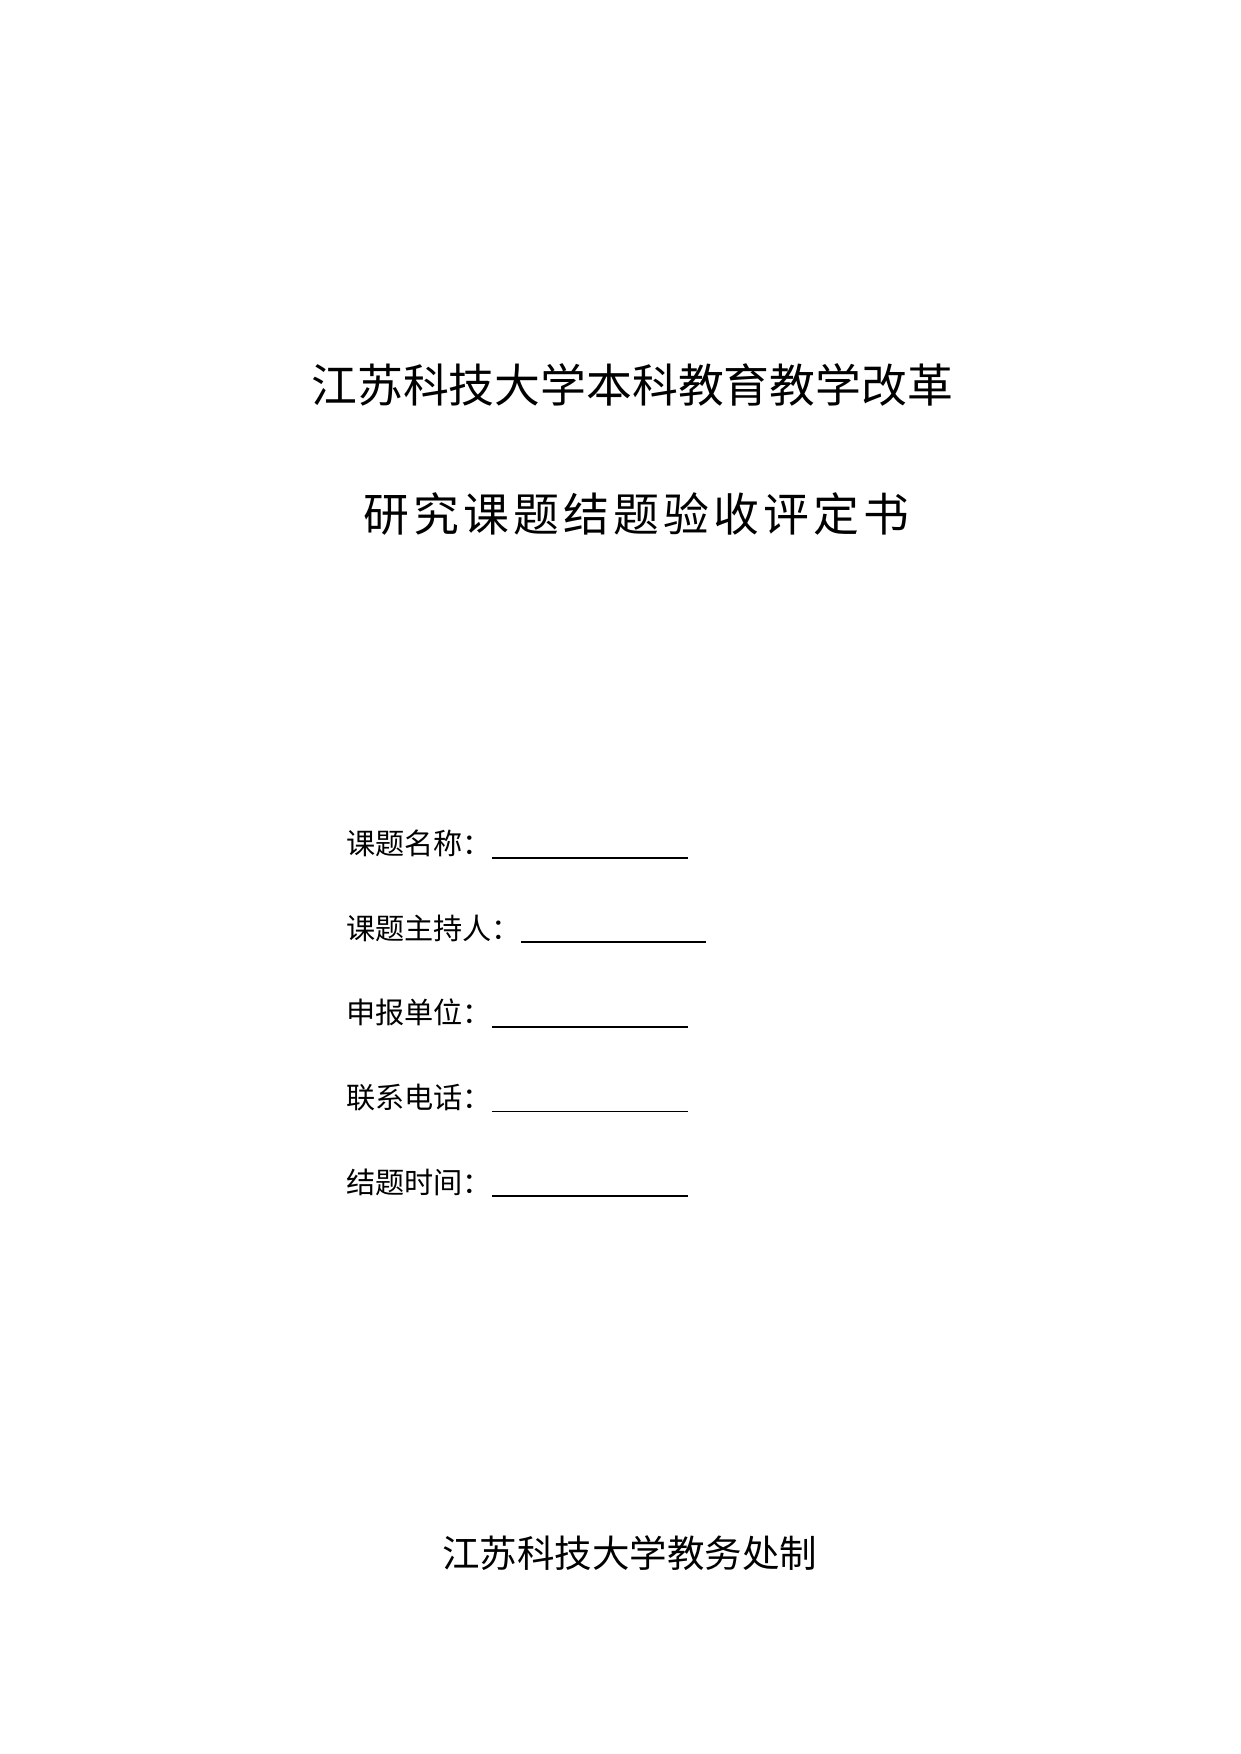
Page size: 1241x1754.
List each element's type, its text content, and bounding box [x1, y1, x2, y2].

text 课题名称： [177, 821, 1063, 863]
text 江苏科技大学教务处制 [177, 1518, 1063, 1583]
text 联系电话： [177, 1074, 1063, 1117]
text 江苏科技大学本科教育教学改革 [177, 333, 1063, 431]
text 结题时间： [177, 1159, 1063, 1201]
text 课题主持人： [177, 905, 1063, 948]
text 申报单位： [177, 990, 1063, 1032]
text 研究课题结题验收评定书 [177, 463, 1063, 561]
